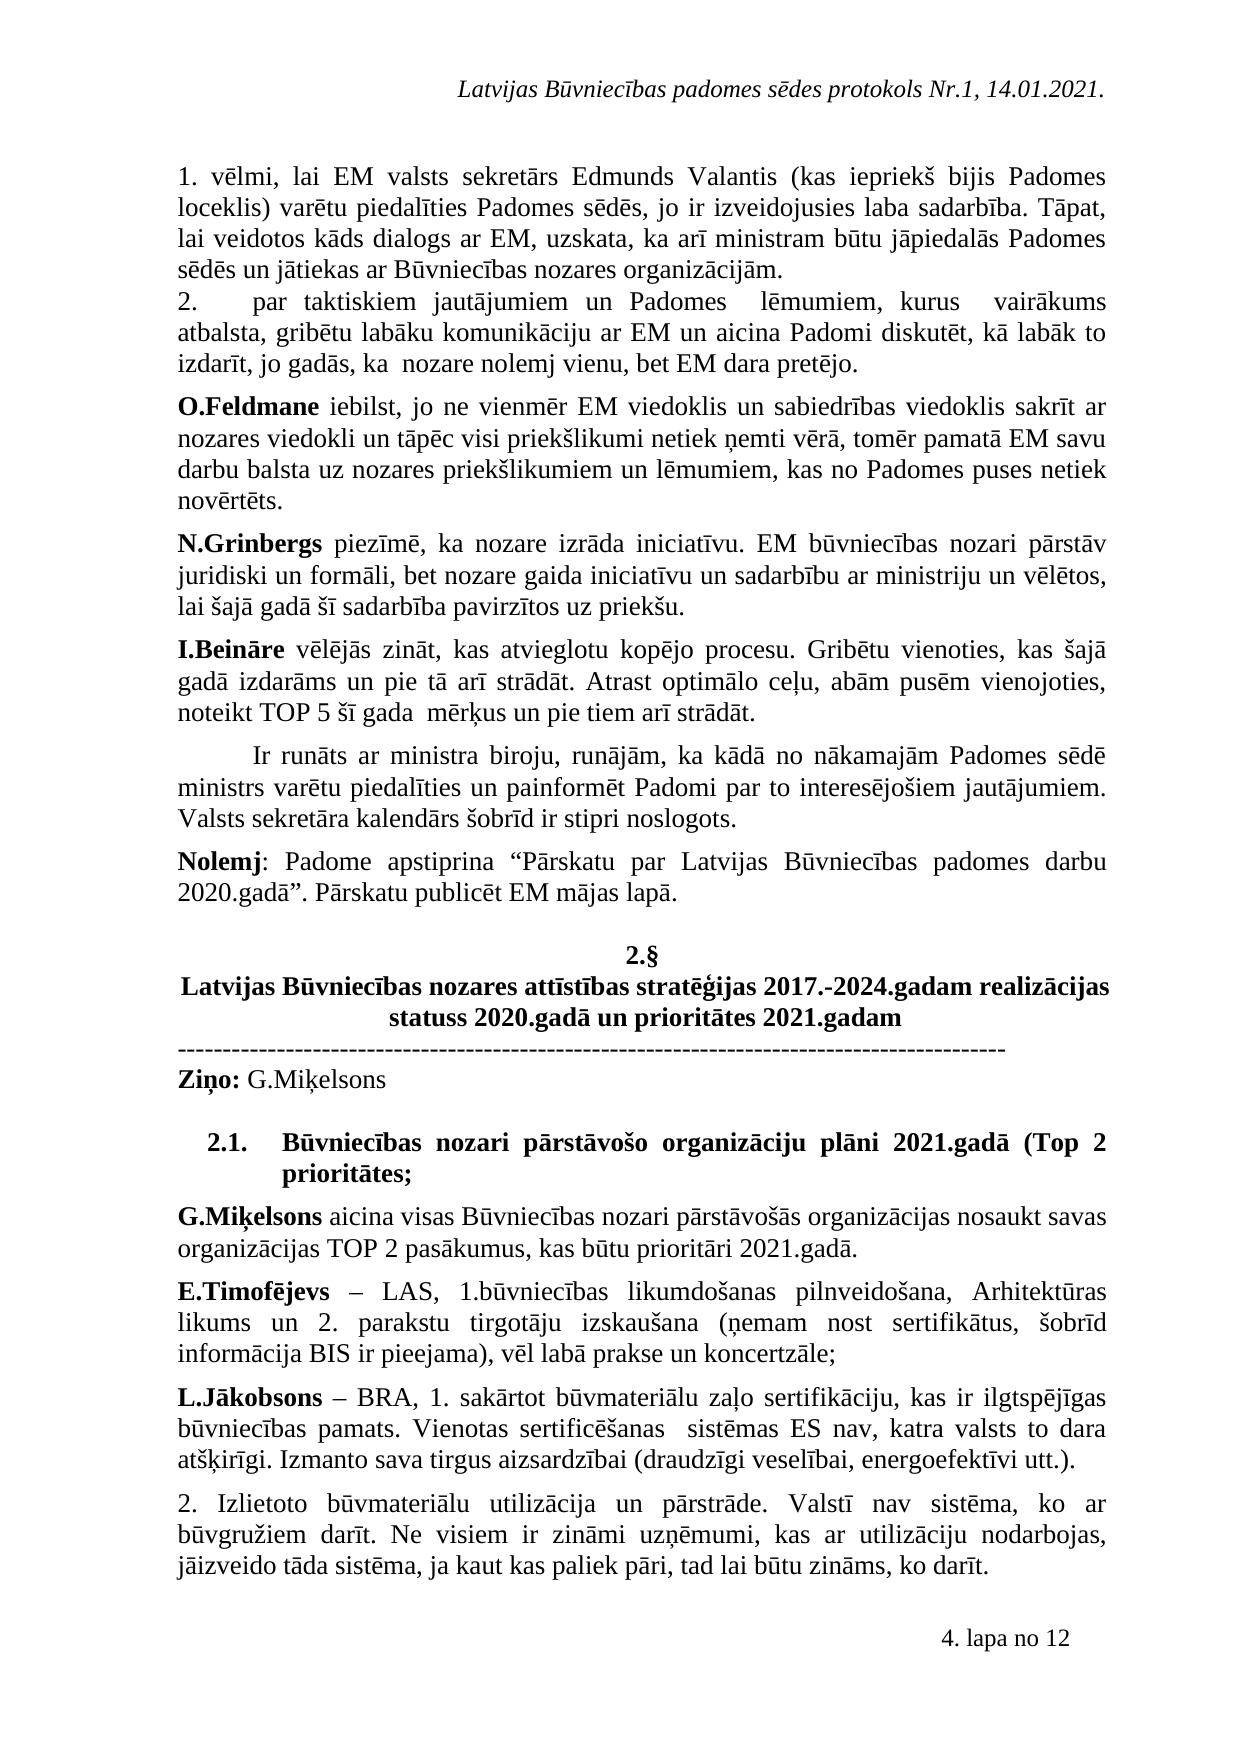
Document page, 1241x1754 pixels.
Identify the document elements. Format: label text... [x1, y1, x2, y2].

text Ziņo: G.Miķelsons [177, 1063, 1107, 1094]
list Būvniecības nozari pārstāvošo organizāciju plāni 2021.gadā (Top 2 prioritātes; [207, 1126, 1107, 1188]
text N.Grinbergs piezīmē, ka nozare izrāda iniciatīvu. EM būvniecības nozari pārstāv juridiski un formāli, bet nozare gaida iniciatīvu un sadarbību ar ministriju un vēlētos, lai šajā gadā šī sadarbība pavirzītos uz priekšu. [177, 528, 1107, 621]
text Latvijas Būvniecības nozares attīstības stratēģijas 2017.-2024.gadam realizācijas statuss 2020.gadā un prioritātes 2021.gadam [177, 970, 1113, 1032]
text E.Timofējevs – LAS, 1.būvniecības likumdošanas pilnveidošana, Arhitektūras likums un 2. parakstu tirgotāju izskaušana (ņemam nost sertifikātus, šobrīd informācija BIS ir pieejama), vēl labā prakse un koncertzāle; [177, 1275, 1107, 1369]
text Nolemj: Padome apstiprina “Pārskatu par Latvijas Būvniecības padomes darbu 2020.gadā”. Pārskatu publicēt EM mājas lapā. [177, 845, 1107, 908]
text -------------------------------------------------------------------------------------------- [177, 1032, 1113, 1063]
text Ir runāts ar ministra biroju, runājām, ka kādā no nākamajām Padomes sēdē ministrs varētu piedalīties un painformēt Padomi par to interesējošiem jautājumiem. Valsts sekretāra kalendārs šobrīd ir stipri noslogots. [177, 739, 1107, 833]
text 1. vēlmi, lai EM valsts sekretārs Edmunds Valantis (kas iepriekš bijis Padomes loceklis) varētu piedalīties Padomes sēdēs, jo ir izveidojusies laba sadarbība. Tāpat, lai veidotos kāds dialogs ar EM, uzskata, ka arī ministram būtu jāpiedalās Padomes sēdēs un jātiekas ar Būvniecības nozares organizācijām. [177, 160, 1107, 284]
text 2. Izlietoto būvmateriālu utilizācija un pārstrāde. Valstī nav sistēma, ko ar būvgružiem darīt. Ne visiem ir zināmi uzņēmumi, kas ar utilizāciju nodarbojas, jāizveido tāda sistēma, ja kaut kas paliek pāri, tad lai būtu zināms, ko darīt. [177, 1487, 1107, 1581]
list par taktiskiem jautājumiem un Padomes lēmumiem, kurus vairākums atbalsta, gribētu labāku komunikāciju ar EM un aicina Padomi diskutēt, kā labāk to izdarīt, jo gadās, ka nozare nolemj vienu, bet EM dara pretējo. [177, 284, 1107, 378]
text 2.§ [177, 939, 1107, 970]
text I.Beināre vēlējās zināt, kas atvieglotu kopējo procesu. Gribētu vienoties, kas šajā gadā izdarāms un pie tā arī strādāt. Atrast optimālo ceļu, abām pusēm vienojoties, noteikt TOP 5 šī gada mērķus un pie tiem arī strādāt. [177, 633, 1107, 727]
text L.Jākobsons – BRA, 1. sakārtot būvmateriālu zaļo sertifikāciju, kas ir ilgtspējīgas būvniecības pamats. Vienotas sertificēšanas sistēmas ES nav, katra valsts to dara atšķirīgi. Izmanto sava tirgus aizsardzībai (draudzīgi veselībai, energoefektīvi utt.). [177, 1381, 1107, 1475]
text O.Feldmane iebilst, jo ne vienmēr EM viedoklis un sabiedrības viedoklis sakrīt ar nozares viedokli un tāpēc visi priekšlikumi netiek ņemti vērā, tomēr pamatā EM savu darbu balsta uz nozares priekšlikumiem un lēmumiem, kas no Padomes puses netiek novērtēts. [177, 391, 1107, 515]
text G.Miķelsons aicina visas Būvniecības nozari pārstāvošās organizācijas nosaukt savas organizācijas TOP 2 pasākumus, kas būtu prioritāri 2021.gadā. [177, 1201, 1107, 1263]
